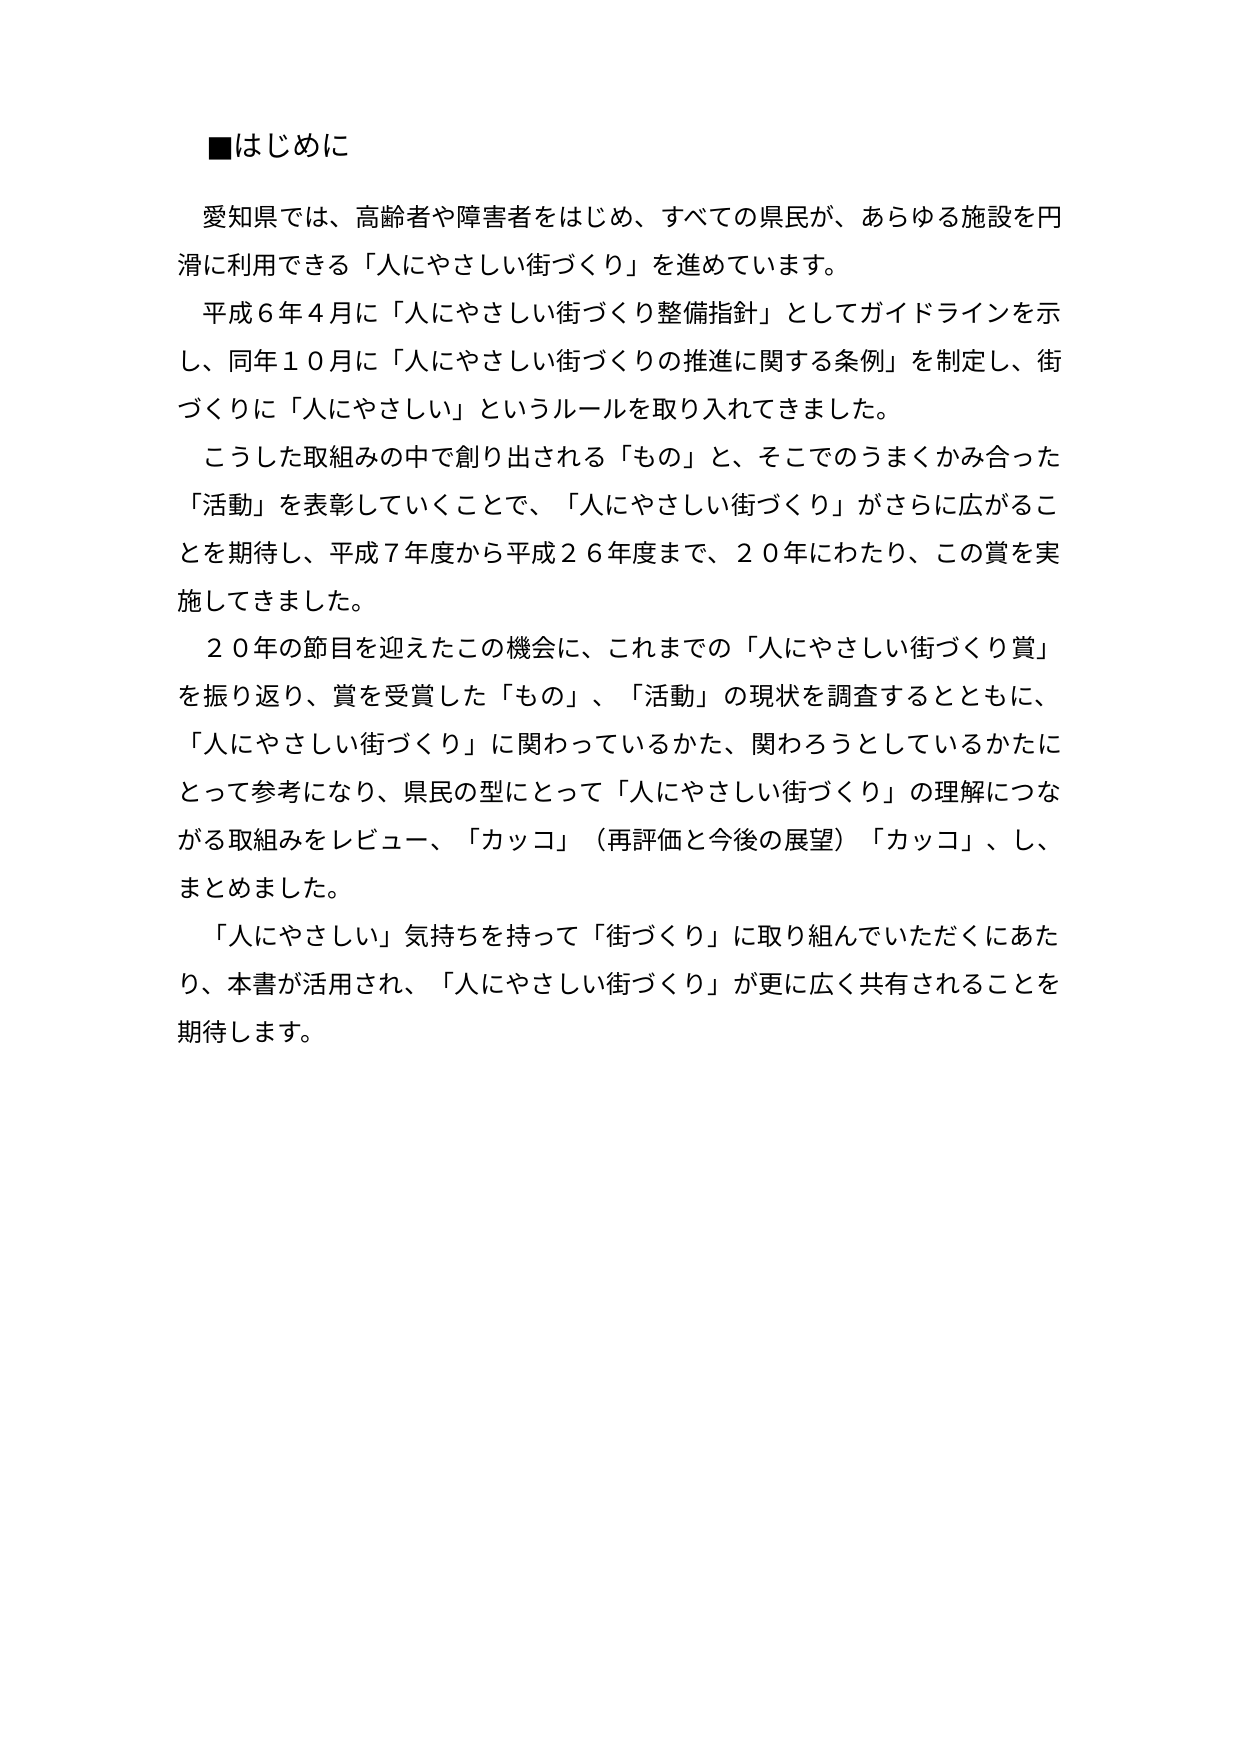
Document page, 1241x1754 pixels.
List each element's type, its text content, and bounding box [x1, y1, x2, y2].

text 平成６年４月に「人にやさしい街づくり整備指針」としてガイドラインを示し、同年１０月に「人にやさしい街づくりの推進に関する条例」を制定し、街づくりに「人にやさしい」というルールを取り入れてきました。 [177, 284, 1063, 428]
text 愛知県では、高齢者や障害者をはじめ、すべての県民が、あらゆる施設を円滑に利用できる「人にやさしい街づくり」を進めています。 [177, 188, 1063, 284]
text ２０年の節目を迎えたこの機会に、これまでの「人にやさしい街づくり賞」を振り返り、賞を受賞した「もの」、「活動」の現状を調査するとともに、「人にやさしい街づくり」に関わっているかた、関わろうとしているかたにとって参考になり、県民の型にとって「人にやさしい街づくり」の理解につながる取組みをレビュー、「カッコ」（再評価と今後の展望）「カッコ」、し、まとめました。 [177, 619, 1063, 907]
text ■はじめに [177, 118, 1063, 166]
text こうした取組みの中で創り出される「もの」と、そこでのうまくかみ合った「活動」を表彰していくことで、「人にやさしい街づくり」がさらに広がることを期待し、平成７年度から平成２６年度まで、２０年にわたり、この賞を実施してきました。 [177, 428, 1063, 619]
text 「人にやさしい」気持ちを持って「街づくり」に取り組んでいただくにあたり、本書が活用され、「人にやさしい街づくり」が更に広く共有されることを期待します。 [177, 907, 1063, 1051]
